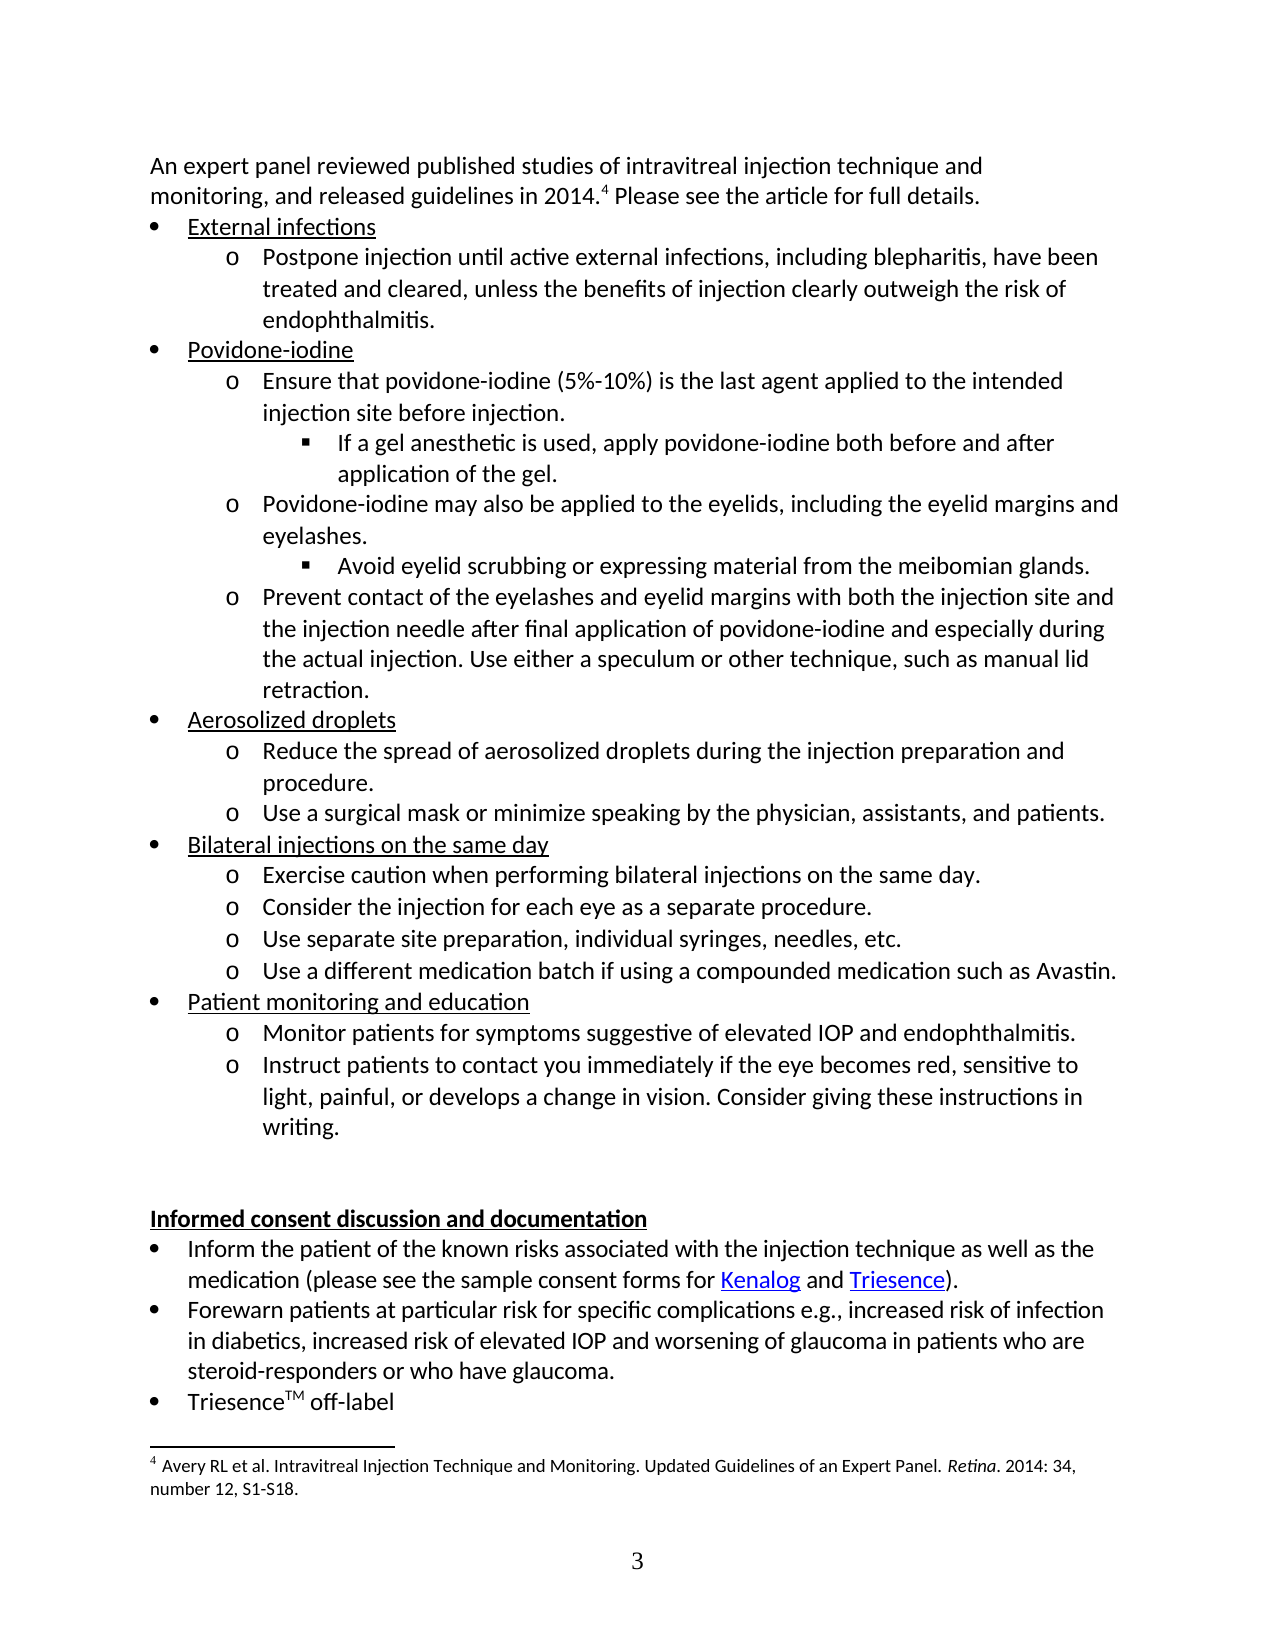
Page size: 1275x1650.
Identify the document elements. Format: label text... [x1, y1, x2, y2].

list Povidone-iodine may also be applied to the eyelids, including the eyelid margins and eyelashes. [225, 488, 1125, 551]
text Informed consent discussion and documentation [150, 1203, 1125, 1233]
list External infections [150, 211, 1125, 242]
list Povidone-iodine [150, 334, 1125, 365]
list Prevent contact of the eyelashes and eyelid margins with both the injection site and the injection needle after final application of povidone-iodine and especially during the actual injection. Use either a speculum or other technique, such as manual lid retraction. [225, 581, 1125, 704]
list TriesenceTM off-label [150, 1386, 1125, 1416]
list Use a different medication batch if using a compounded medication such as Avastin. [225, 955, 1125, 987]
list Use a surgical mask or minimize speaking by the physician, assistants, and patients. [225, 797, 1125, 829]
list Inform the patient of the known risks associated with the injection technique as well as the medication (please see the sample consent forms for Kenalog and Triesence). [150, 1233, 1125, 1294]
list Use separate site preparation, individual syringes, needles, etc. [225, 923, 1125, 955]
list Avoid eyelid scrubbing or expressing material from the meibomian glands. [300, 551, 1125, 581]
list Consider the injection for each eye as a separate procedure. [225, 891, 1125, 923]
list Aerosolized droplets [150, 704, 1125, 735]
list Ensure that povidone-iodine (5%-10%) is the last agent applied to the intended injection site before injection. [225, 365, 1125, 427]
list Instruct patients to contact you immediately if the eye becomes red, sensitive to light, painful, or develops a change in vision. Consider giving these instructions in writing. [225, 1049, 1125, 1142]
list Exercise caution when performing bilateral injections on the same day. [225, 859, 1125, 891]
text An expert panel reviewed published studies of intravitreal injection technique and monitoring, and released guidelines in 2014. Please see the article for full details. [150, 150, 1087, 211]
list Monitor patients for symptoms suggestive of elevated IOP and endophthalmitis. [225, 1017, 1125, 1049]
list Postpone injection until active external infections, including blepharitis, have been treated and cleared, unless the benefits of injection clearly outweigh the risk of endophthalmitis. [225, 242, 1125, 334]
list Forewarn patients at particular risk for specific complications e.g., increased risk of infection in diabetics, increased risk of elevated IOP and worsening of glaucoma in patients who are steroid-responders or who have glaucoma. [150, 1294, 1125, 1386]
list Patient monitoring and education [150, 987, 1125, 1017]
list If a gel anesthetic is used, apply povidone-iodine both before and after application of the gel. [300, 427, 1125, 488]
list Reduce the spread of aerosolized droplets during the injection preparation and procedure. [225, 735, 1125, 797]
list Bilateral injections on the same day [150, 829, 1125, 859]
